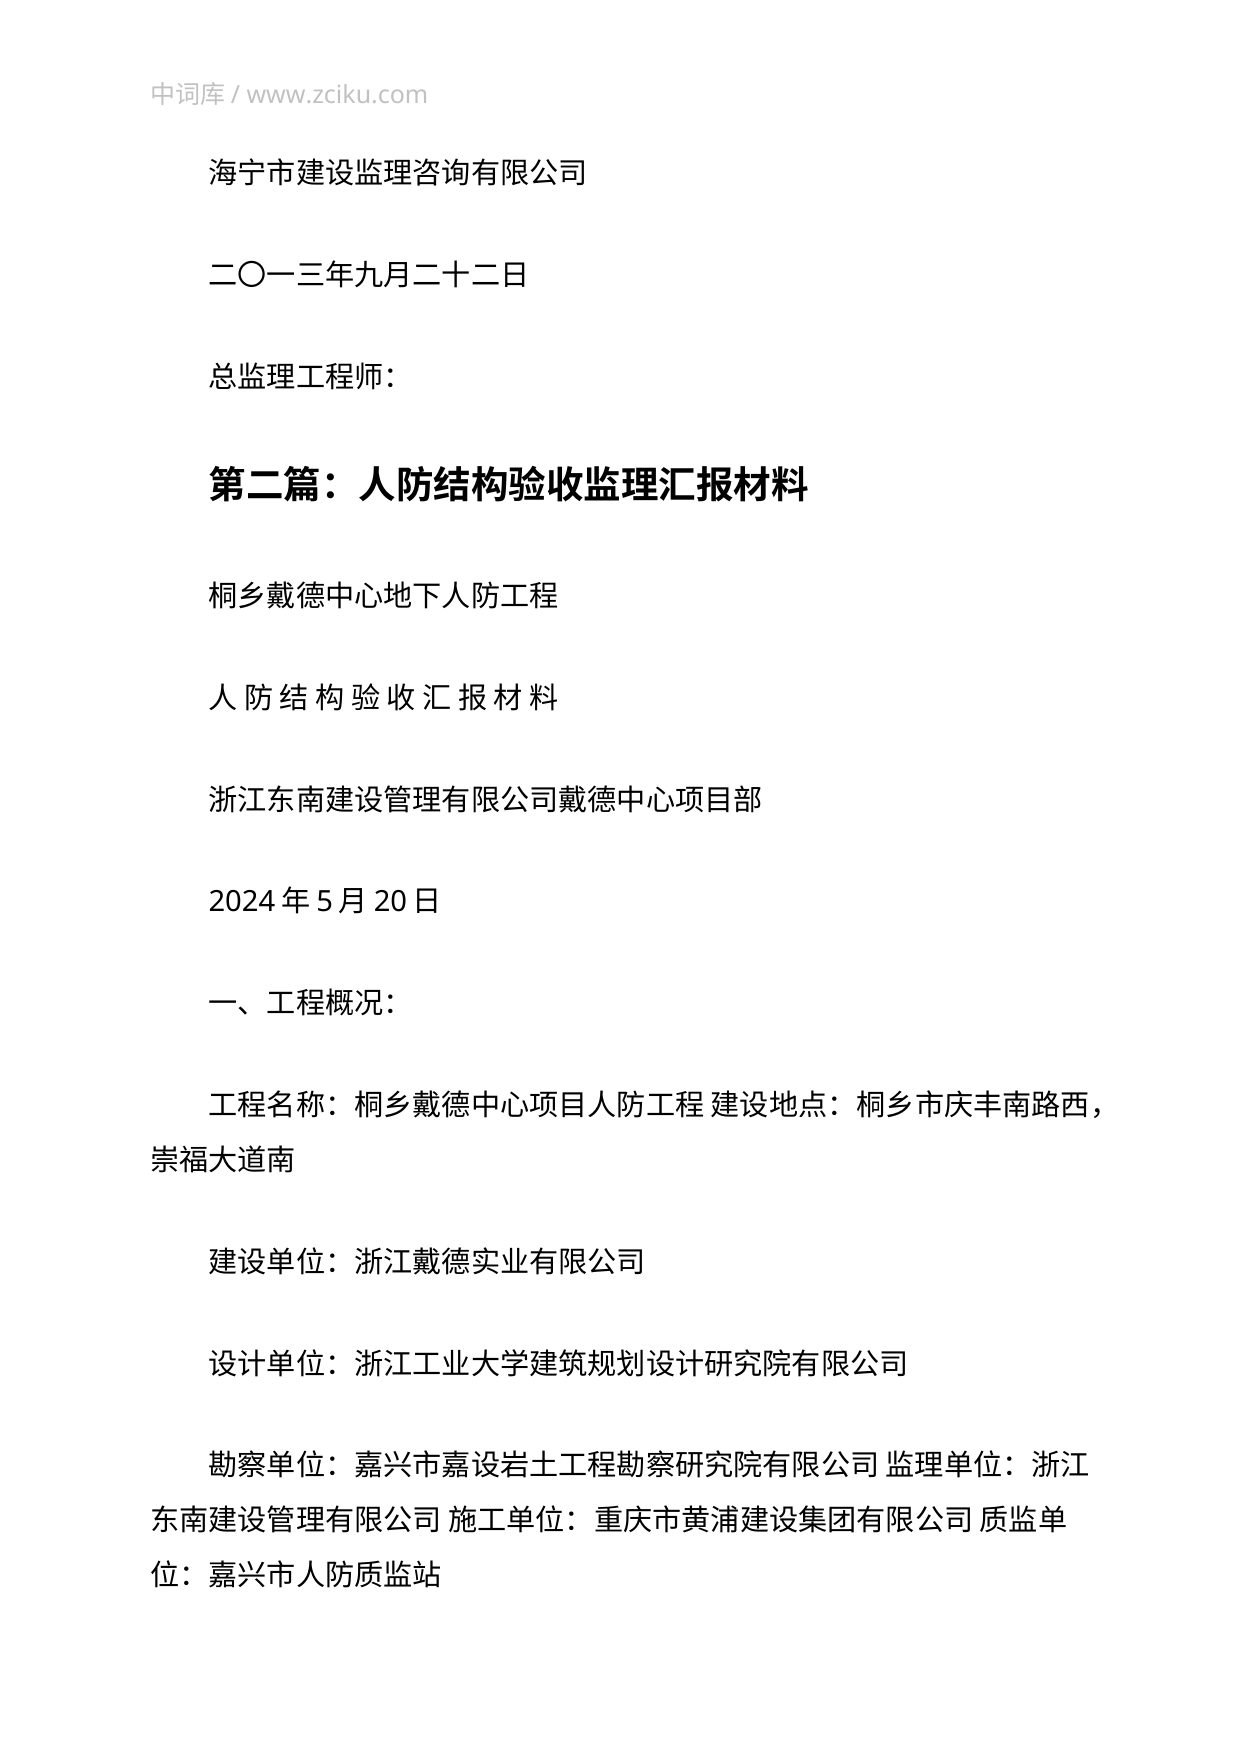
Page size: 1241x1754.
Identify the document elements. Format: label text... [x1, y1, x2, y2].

text 工程名称：桐乡戴德中心项目人防工程 建设地点：桐乡市庆丰南路西，崇福大道南 [150, 1082, 1090, 1179]
text 建设单位：浙江戴德实业有限公司 [150, 1238, 1090, 1281]
text 一、工程概况： [150, 980, 1090, 1022]
text 桐乡戴德中心地下人防工程 [150, 573, 1090, 615]
text 第二篇：人防结构验收监理汇报材料 [150, 455, 1090, 509]
text 2024年5月20日 [150, 878, 1090, 920]
text 总监理工程师： [150, 353, 1090, 396]
text 勘察单位：嘉兴市嘉设岩土工程勘察研究院有限公司 监理单位：浙江东南建设管理有限公司 施工单位：重庆市黄浦建设集团有限公司 质监单位：嘉兴市人防质监站 [150, 1442, 1090, 1594]
text 人 防 结 构 验 收 汇 报 材 料 [150, 674, 1090, 717]
text 浙江东南建设管理有限公司戴德中心项目部 [150, 776, 1090, 818]
text 二〇一三年九月二十二日 [150, 252, 1090, 294]
text 海宁市建设监理咨询有限公司 [150, 150, 1090, 192]
text 设计单位：浙江工业大学建筑规划设计研究院有限公司 [150, 1340, 1090, 1382]
